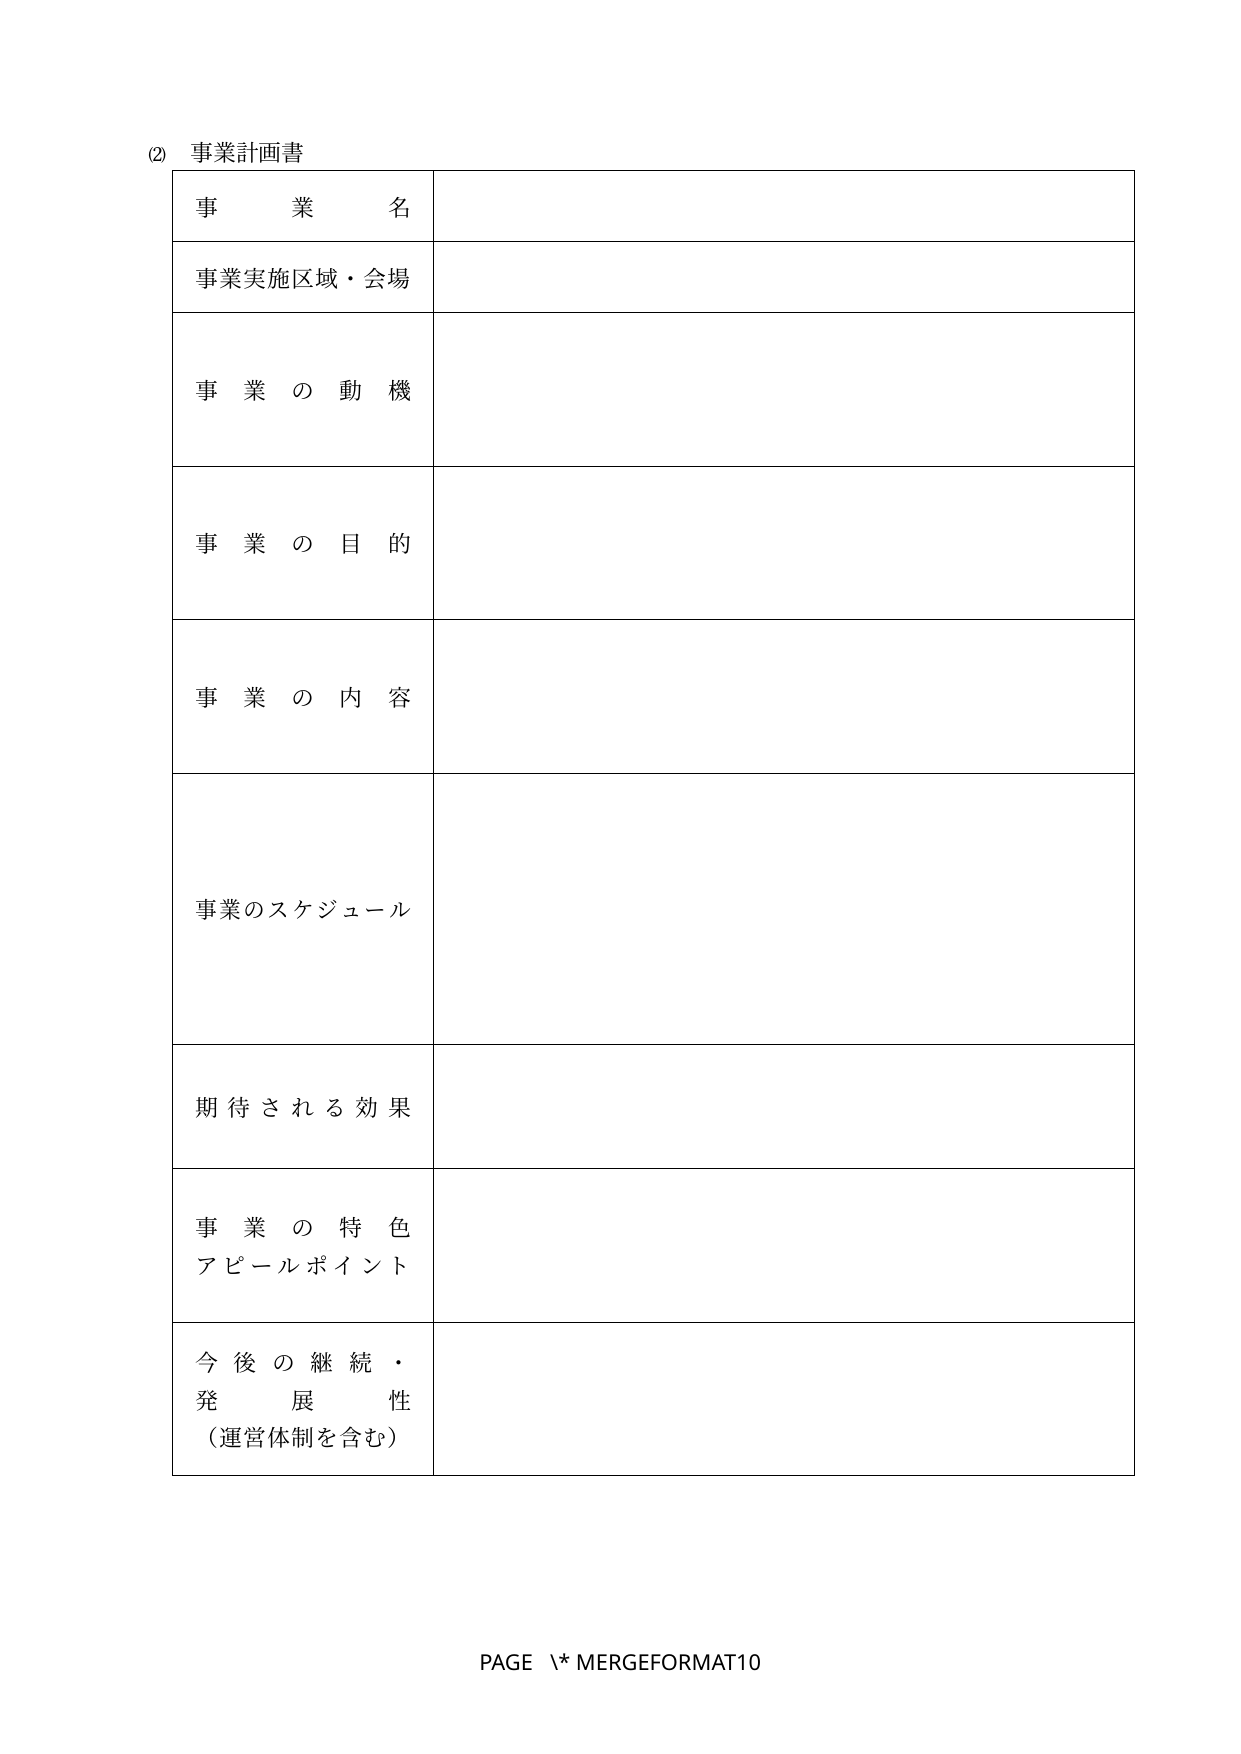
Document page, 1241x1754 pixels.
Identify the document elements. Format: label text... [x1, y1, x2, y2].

table_cell [434, 1169, 1134, 1322]
table_cell [434, 242, 1134, 312]
table_cell 事業のスケジュール [173, 774, 433, 1044]
table_cell 事業実施区域・会場 [173, 242, 433, 312]
table_cell 事業の特色 アピールポイント [173, 1169, 433, 1322]
table_cell 期待される効果 [173, 1045, 433, 1168]
table_cell [434, 620, 1134, 773]
table_cell [434, 774, 1134, 1044]
table_cell 事業の動機 [173, 313, 433, 466]
text ⑵ 事業計画書 [148, 133, 1092, 170]
table_cell [434, 1323, 1134, 1475]
table_cell 事業の目的 [173, 467, 433, 619]
table_cell [434, 313, 1134, 466]
table_cell [434, 1045, 1134, 1168]
table_cell [434, 467, 1134, 619]
table_header [434, 171, 1134, 241]
table_header 事業名 [173, 171, 433, 241]
table_cell 事業の内容 [173, 620, 433, 773]
table_cell 今後の継続・ 発展性 （運営体制を含む） [173, 1323, 433, 1475]
